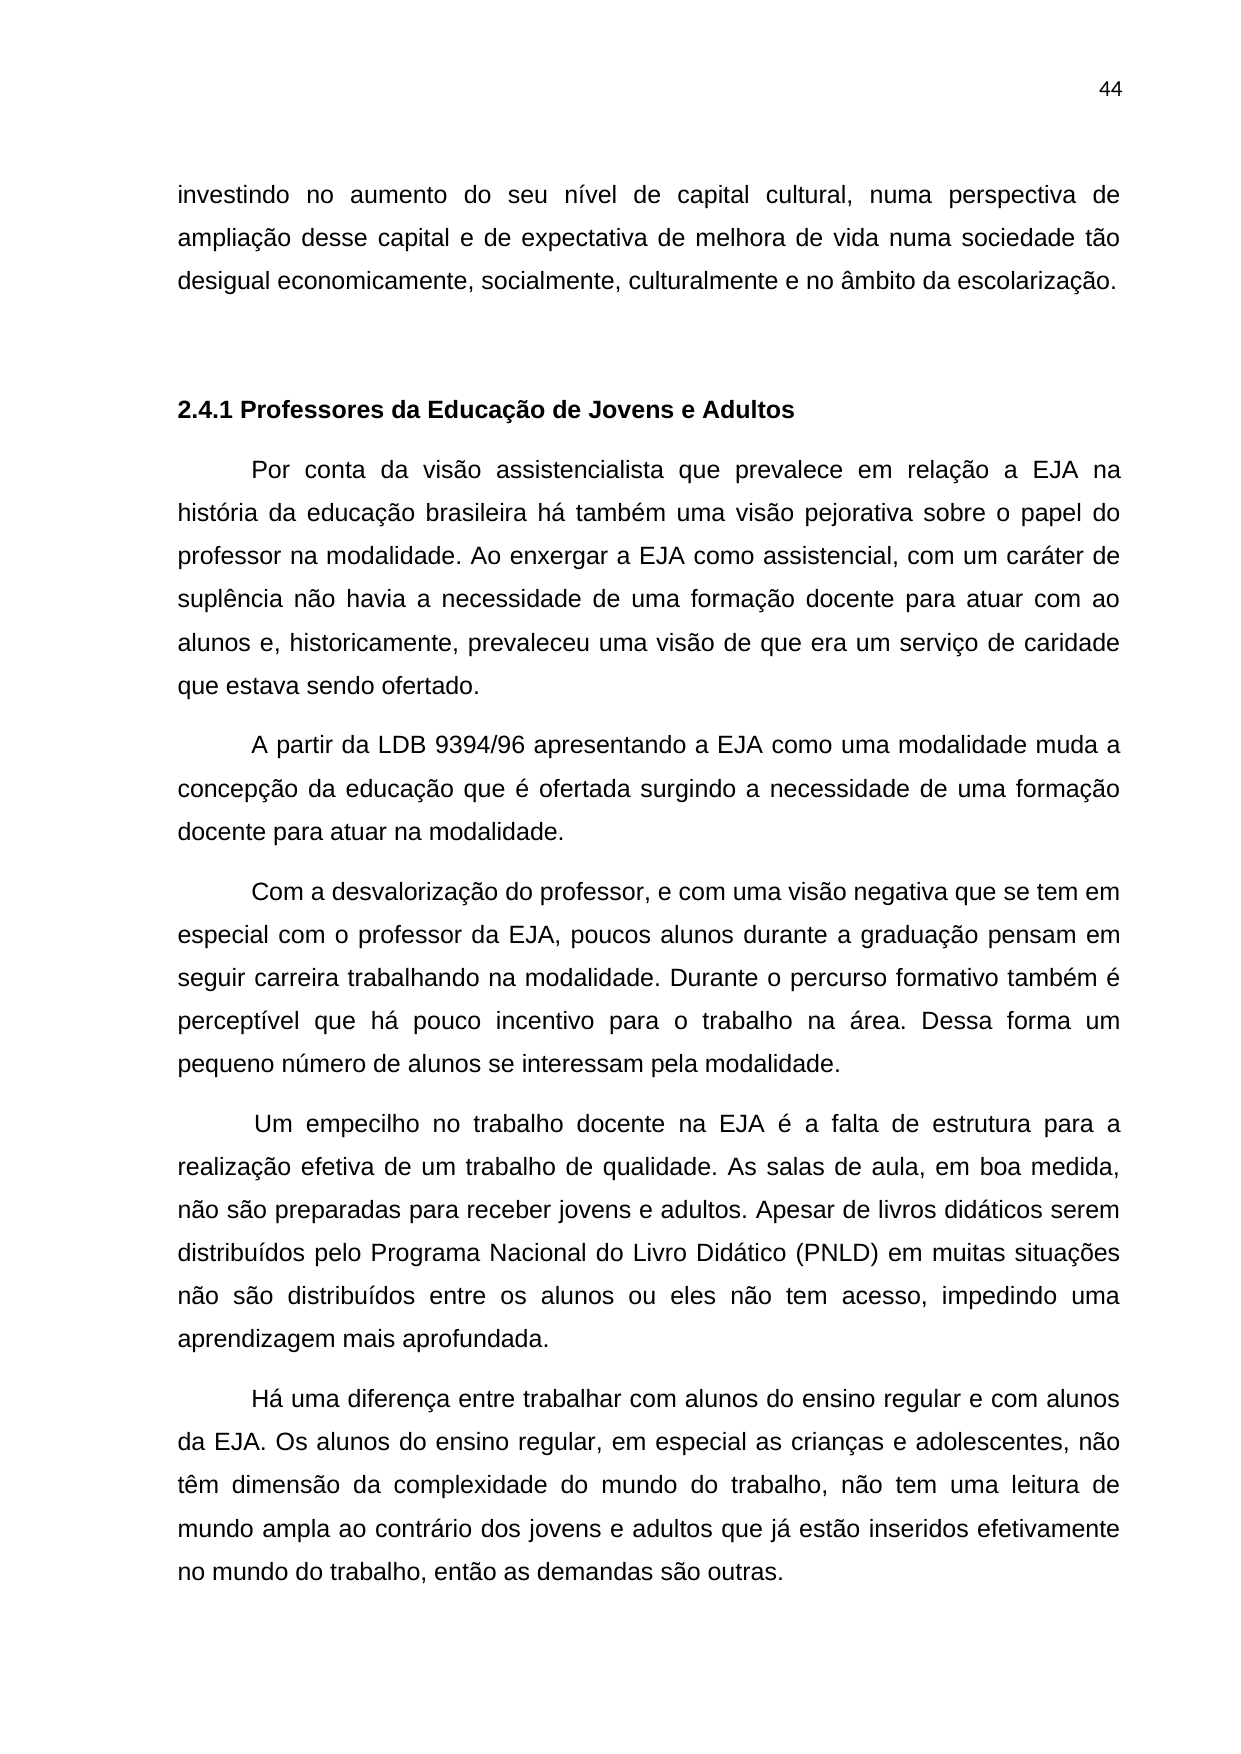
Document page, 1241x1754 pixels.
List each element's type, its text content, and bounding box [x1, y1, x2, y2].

text Por conta da visão assistencialista que prevalece em relação a EJA na história da educação brasileira há também uma visão pejorativa sobre o papel do professor na modalidade. Ao enxergar a EJA como assistencial, com um caráter de suplência não havia a necessidade de uma formação docente para atuar com ao alunos e, historicamente, prevaleceu uma visão de que era um serviço de caridade que estava sendo ofertado. [177, 455, 1122, 699]
text 2.4.1 Professores da Educação de Jovens e Adultos [177, 395, 1122, 424]
text Há uma diferença entre trabalhar com alunos do ensino regular e com alunos da EJA. Os alunos do ensino regular, em especial as crianças e adolescentes, não têm dimensão da complexidade do mundo do trabalho, não tem uma leitura de mundo ampla ao contrário dos jovens e adultos que já estão inseridos efetivamente no mundo do trabalho, então as demandas são outras. [177, 1384, 1122, 1585]
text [177, 179, 1122, 294]
text Um empecilho no trabalho docente na EJA é a falta de estrutura para a realização efetiva de um trabalho de qualidade. As salas de aula, em boa medida, não são preparadas para receber jovens e adultos. Apesar de livros didáticos serem distribuídos pelo Programa Nacional do Livro Didático (PNLD) em muitas situações não são distribuídos entre os alunos ou eles não tem acesso, impedindo uma aprendizagem mais aprofundada. [177, 1109, 1122, 1353]
text A partir da LDB 9394/96 apresentando a EJA como uma modalidade muda a concepção da educação que é ofertada surgindo a necessidade de uma formação docente para atuar na modalidade. [177, 730, 1122, 845]
text Com a desvalorização do professor, e com uma visão negativa que se tem em especial com o professor da EJA, poucos alunos durante a graduação pensam em seguir carreira trabalhando na modalidade. Durante o percurso formativo também é perceptível que há pouco incentivo para o trabalho na área. Dessa forma um pequeno número de alunos se interessam pela modalidade. [177, 876, 1122, 1078]
